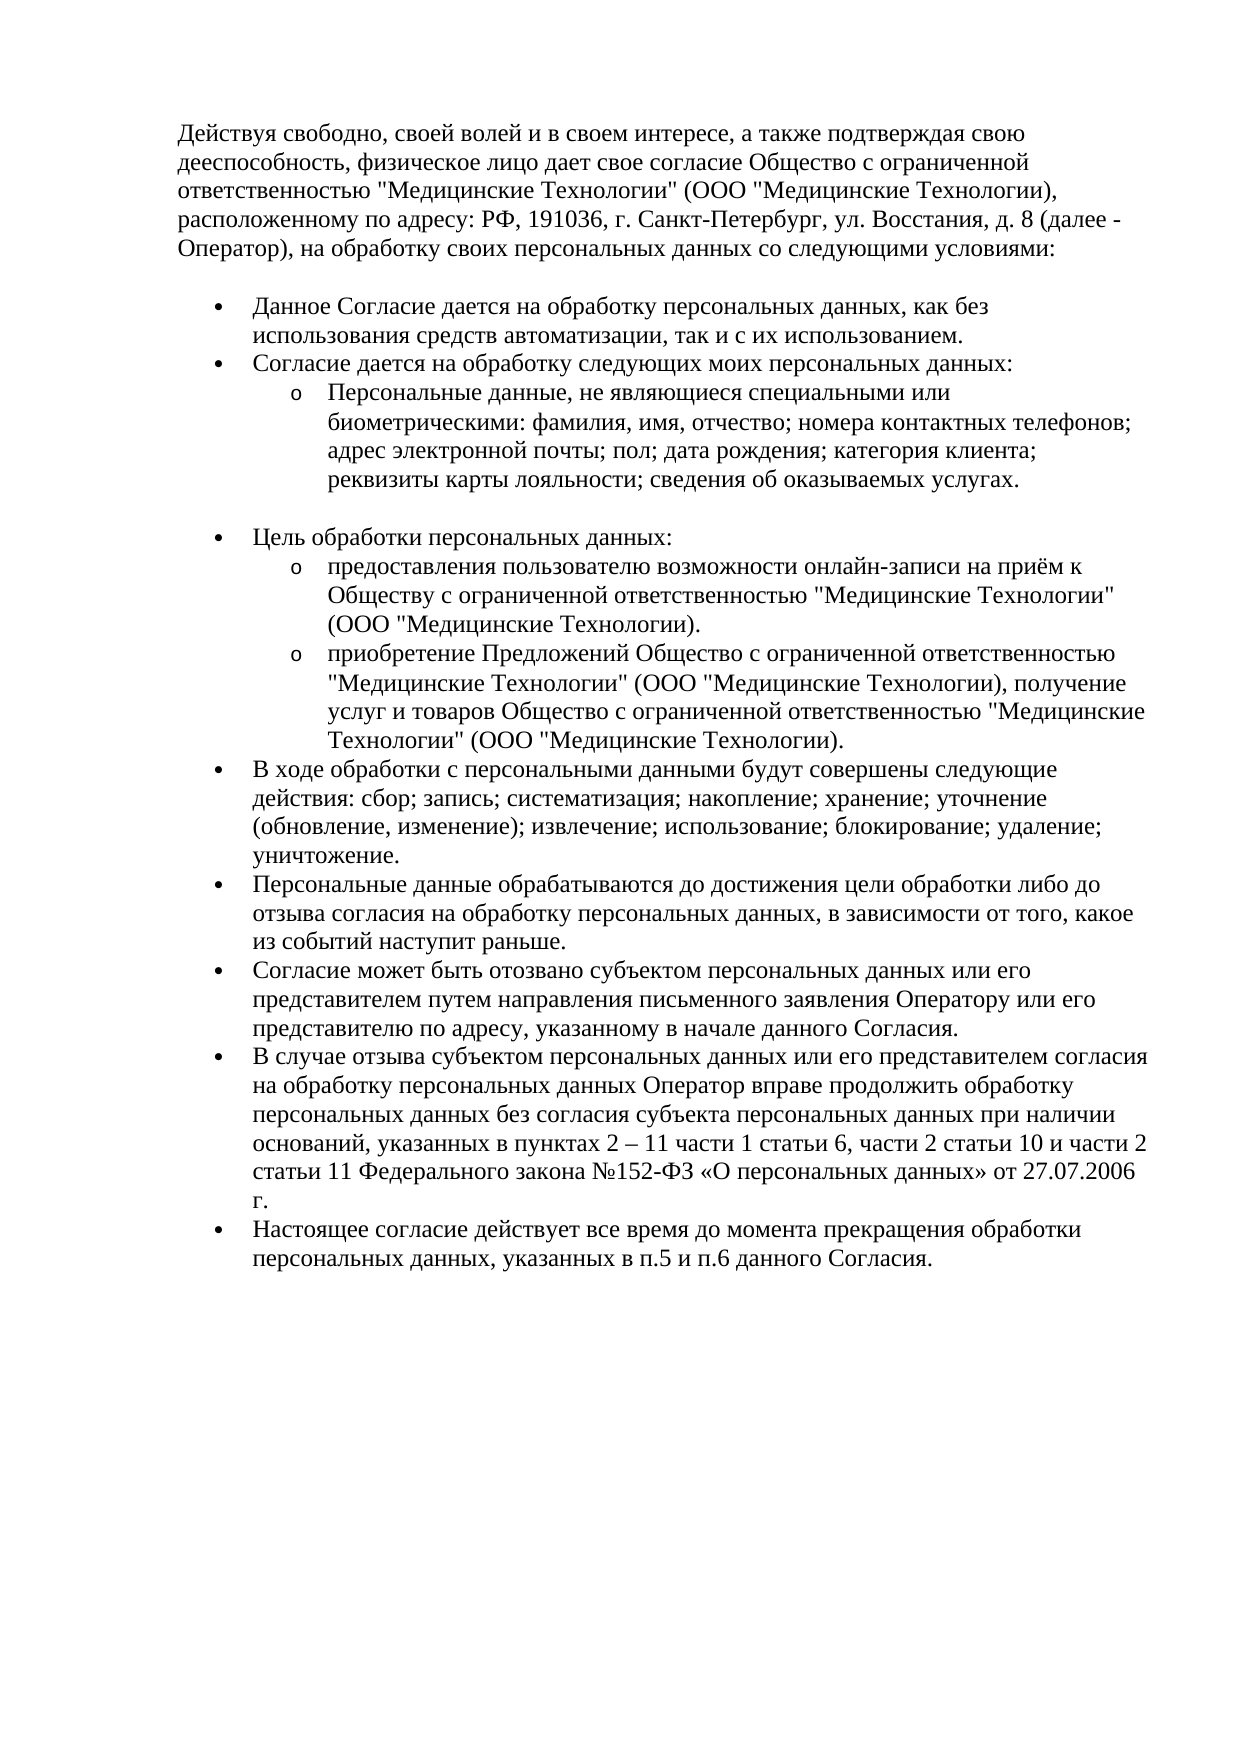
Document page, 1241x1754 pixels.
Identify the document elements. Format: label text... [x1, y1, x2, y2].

text Действуя свободно, своей волей и в своем интересе, а также подтверждая свою дееспособность, физическое лицо дает свое согласие Общество с ограниченной ответственностью "Медицинские Технологии" (ООО "Медицинские Технологии), расположенному по адресу: РФ, 191036, г. Санкт-Петербург, ул. Восстания, д. 8 (далее - Оператор), на обработку своих персональных данных со следующими условиями: [177, 118, 1152, 262]
list Согласие дается на обработку следующих моих персональных данных: [215, 348, 1152, 377]
list Согласие может быть отозвано субъектом персональных данных или его представителем путем направления письменного заявления Оператору или его представителю по адресу, указанному в начале данного Согласия. [215, 955, 1152, 1041]
list В случае отзыва субъектом персональных данных или его представителем согласия на обработку персональных данных Оператор вправе продолжить обработку персональных данных без согласия субъекта персональных данных при наличии оснований, указанных в пунктах 2 – 11 части 1 статьи 6, части 2 статьи 10 и части 2 статьи 11 Федерального закона №152-ФЗ «О персональных данных» от 27.07.2006 г. [215, 1041, 1152, 1214]
list предоставления пользователю возможности онлайн-записи на приём к Обществу с ограниченной ответственностью "Медицинские Технологии" (ООО "Медицинские Технологии). [290, 551, 1152, 638]
list Персональные данные, не являющиеся специальными или биометрическими: фамилия, имя, отчество; номера контактных телефонов; адрес электронной почты; пол; дата рождения; категория клиента; реквизиты карты лояльности; сведения об оказываемых услугах. [290, 377, 1152, 493]
list В ходе обработки с персональными данными будут совершены следующие действия: сбор; запись; систематизация; накопление; хранение; уточнение (обновление, изменение); извлечение; использование; блокирование; удаление; уничтожение. [215, 754, 1152, 869]
list Данное Согласие дается на обработку персональных данных, как без использования средств автоматизации, так и с их использованием. [215, 291, 1152, 348]
list Персональные данные обрабатываются до достижения цели обработки либо до отзыва согласия на обработку персональных данных, в зависимости от того, какое из событий наступит раньше. [215, 869, 1152, 955]
list Настоящее согласие действует все время до момента прекращения обработки персональных данных, указанных в п.5 и п.6 данного Согласия. [215, 1214, 1152, 1271]
list Цель обработки персональных данных: [215, 522, 1152, 551]
list приобретение Предложений Общество с ограниченной ответственностью "Медицинские Технологии" (ООО "Медицинские Технологии), получение услуг и товаров Общество с ограниченной ответственностью "Медицинские Технологии" (ООО "Медицинские Технологии). [290, 638, 1152, 754]
